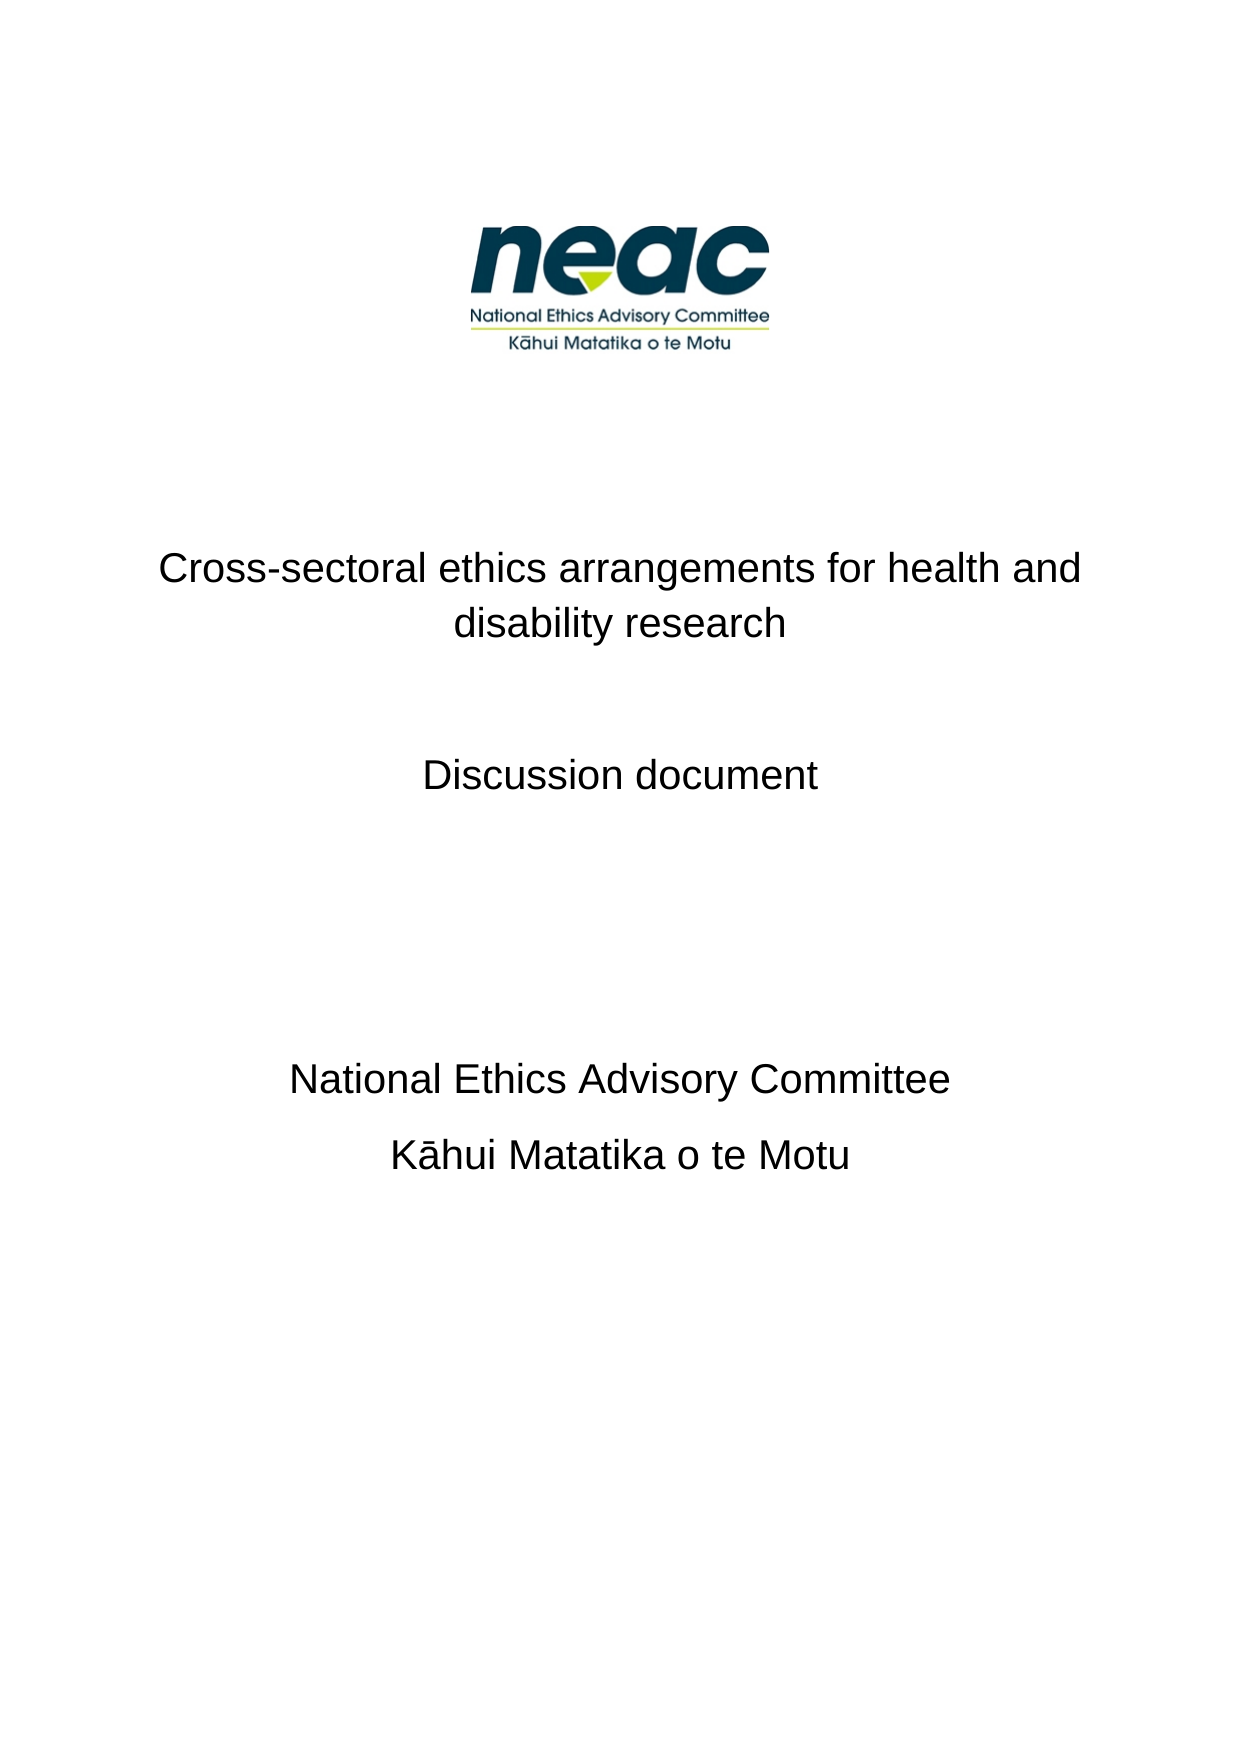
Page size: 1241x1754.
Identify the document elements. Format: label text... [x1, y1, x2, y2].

text Kāhui Matatika o te Motu [150, 1130, 1090, 1178]
picture [566, 242, 596, 253]
picture [470, 226, 770, 367]
text Discussion document [150, 751, 1090, 799]
picture [637, 244, 671, 277]
text Cross-sectoral ethics arrangements for health and disability research [150, 544, 1090, 647]
text National Ethics Advisory Committee [150, 1054, 1090, 1102]
